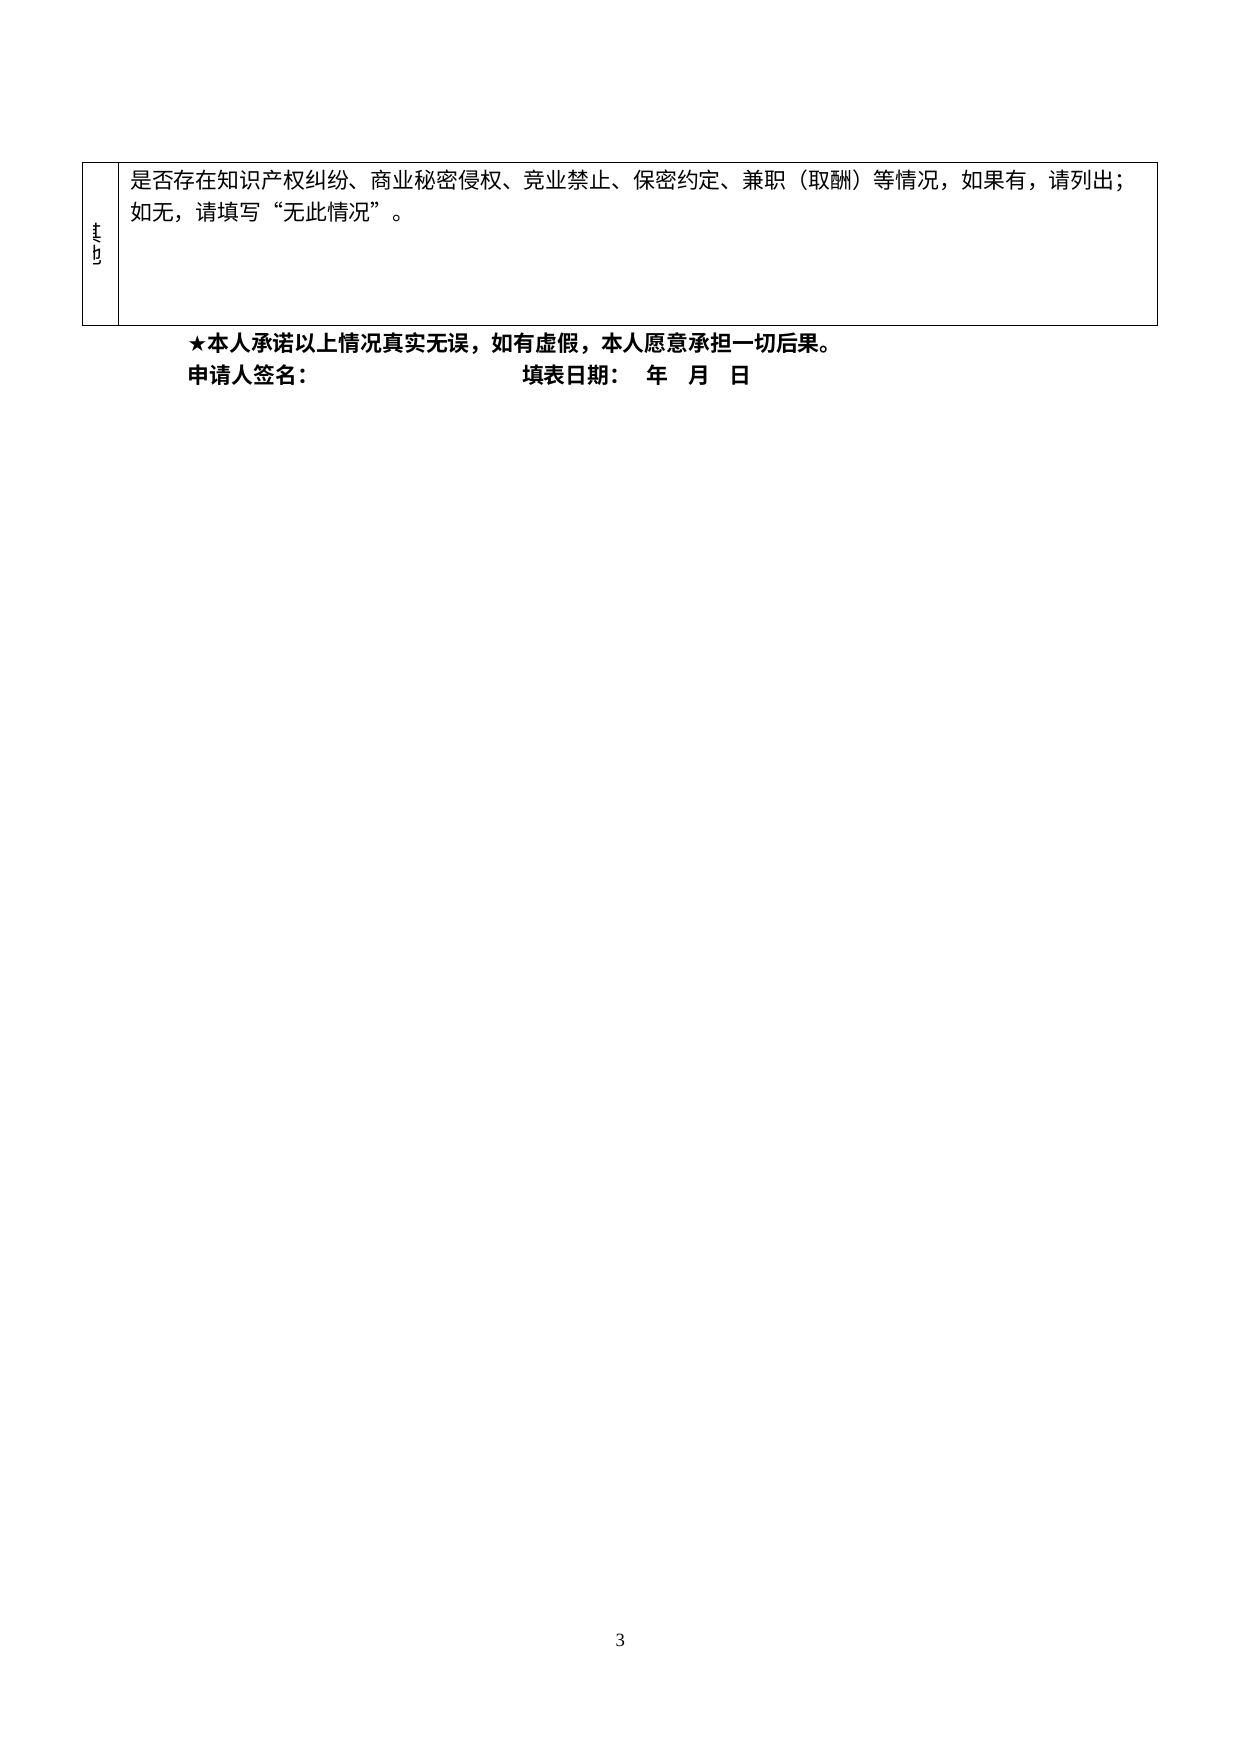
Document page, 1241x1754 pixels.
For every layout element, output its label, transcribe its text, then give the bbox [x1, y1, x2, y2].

table_cell 其他 [83, 163, 118, 325]
table_cell 是否存在知识产权纠纷、商业秘密侵权、竞业禁止、保密约定、兼职（取酬）等情况，如果有，请列出；如无，请填写“无此情况”。 [119, 163, 1157, 325]
text ★本人承诺以上情况真实无误，如有虚假，本人愿意承担一切后果。 [187, 326, 1053, 358]
text 申请人签名： 填表日期： 年 月 日 [187, 358, 1053, 391]
